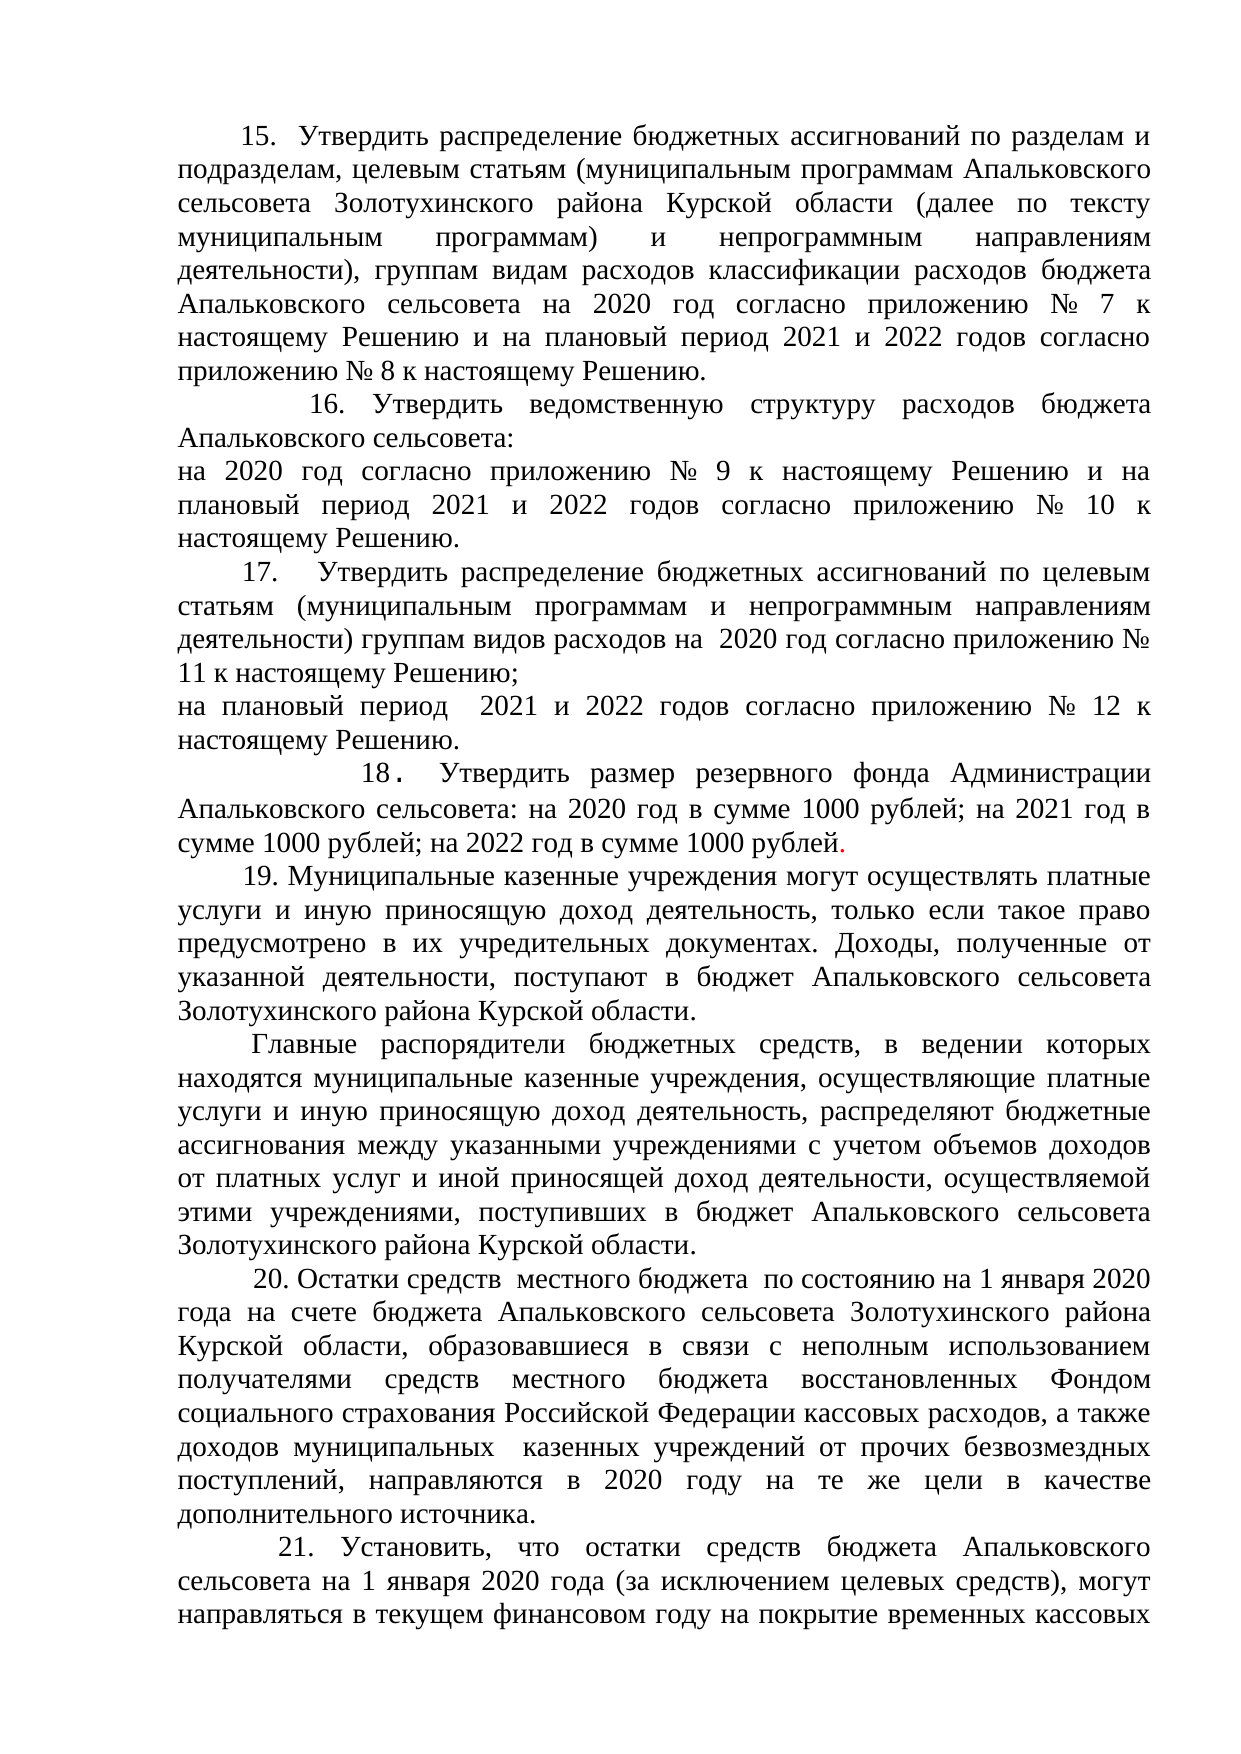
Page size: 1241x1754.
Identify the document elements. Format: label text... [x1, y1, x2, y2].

text 18. Утвердить размер резервного фонда Администрации Апальковского сельсовета: на 2020 год в сумме 1000 рублей; на 2021 год в сумме 1000 рублей; на 2022 год в сумме 1000 рублей. [177, 755, 1152, 858]
text Главные распорядители бюджетных средств, в ведении которых находятся муниципальные казенные учреждения, осуществляющие платные услуги и иную приносящую доход деятельность, распределяют бюджетные ассигнования между указанными учреждениями с учетом объемов доходов от платных услуг и иной приносящей доход деятельности, осуществляемой этими учреждениями, поступивших в бюджет Апальковского сельсовета Золотухинского района Курской области. [177, 1026, 1152, 1261]
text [177, 1529, 1152, 1630]
text 15. Утвердить распределение бюджетных ассигнований по разделам и подразделам, целевым статьям (муниципальным программам Апальковского сельсовета Золотухинского района Курской области (далее по тексту муниципальным программам) и непрограммным направлениям деятельности), группам видам расходов классификации расходов бюджета Апальковского сельсовета на 2020 год согласно приложению № 7 к настоящему Решению и на плановый период 2021 и 2022 годов согласно приложению № 8 к настоящему Решению. [177, 118, 1152, 386]
text 17. Утвердить распределение бюджетных ассигнований по целевым статьям (муниципальным программам и непрограммным направлениям деятельности) группам видов расходов на 2020 год согласно приложению № 11 к настоящему Решению; [177, 554, 1152, 688]
text на плановый период 2021 и 2022 годов согласно приложению № 12 к настоящему Решению. [177, 688, 1152, 755]
text 19. Муниципальные казенные учреждения могут осуществлять платные услуги и иную приносящую доход деятельность, только если такое право предусмотрено в их учредительных документах. Доходы, полученные от указанной деятельности, поступают в бюджет Апальковского сельсовета Золотухинского района Курской области. [177, 858, 1152, 1026]
text на 2020 год согласно приложению № 9 к настоящему Решению и на плановый период 2021 и 2022 годов согласно приложению № 10 к настоящему Решению. [177, 453, 1152, 554]
text 20. Остатки средств местного бюджета по состоянию на 1 января 2020 года на счете бюджета Апальковского сельсовета Золотухинского района Курской области, образовавшиеся в связи с неполным использованием получателями средств местного бюджета восстановленных Фондом социального страхования Российской Федерации кассовых расходов, а также доходов муниципальных казенных учреждений от прочих безвозмездных поступлений, направляются в 2020 году на те же цели в качестве дополнительного источника. [177, 1261, 1152, 1529]
text 16. Утвердить ведомственную структуру расходов бюджета Апальковского сельсовета: [177, 386, 1152, 453]
